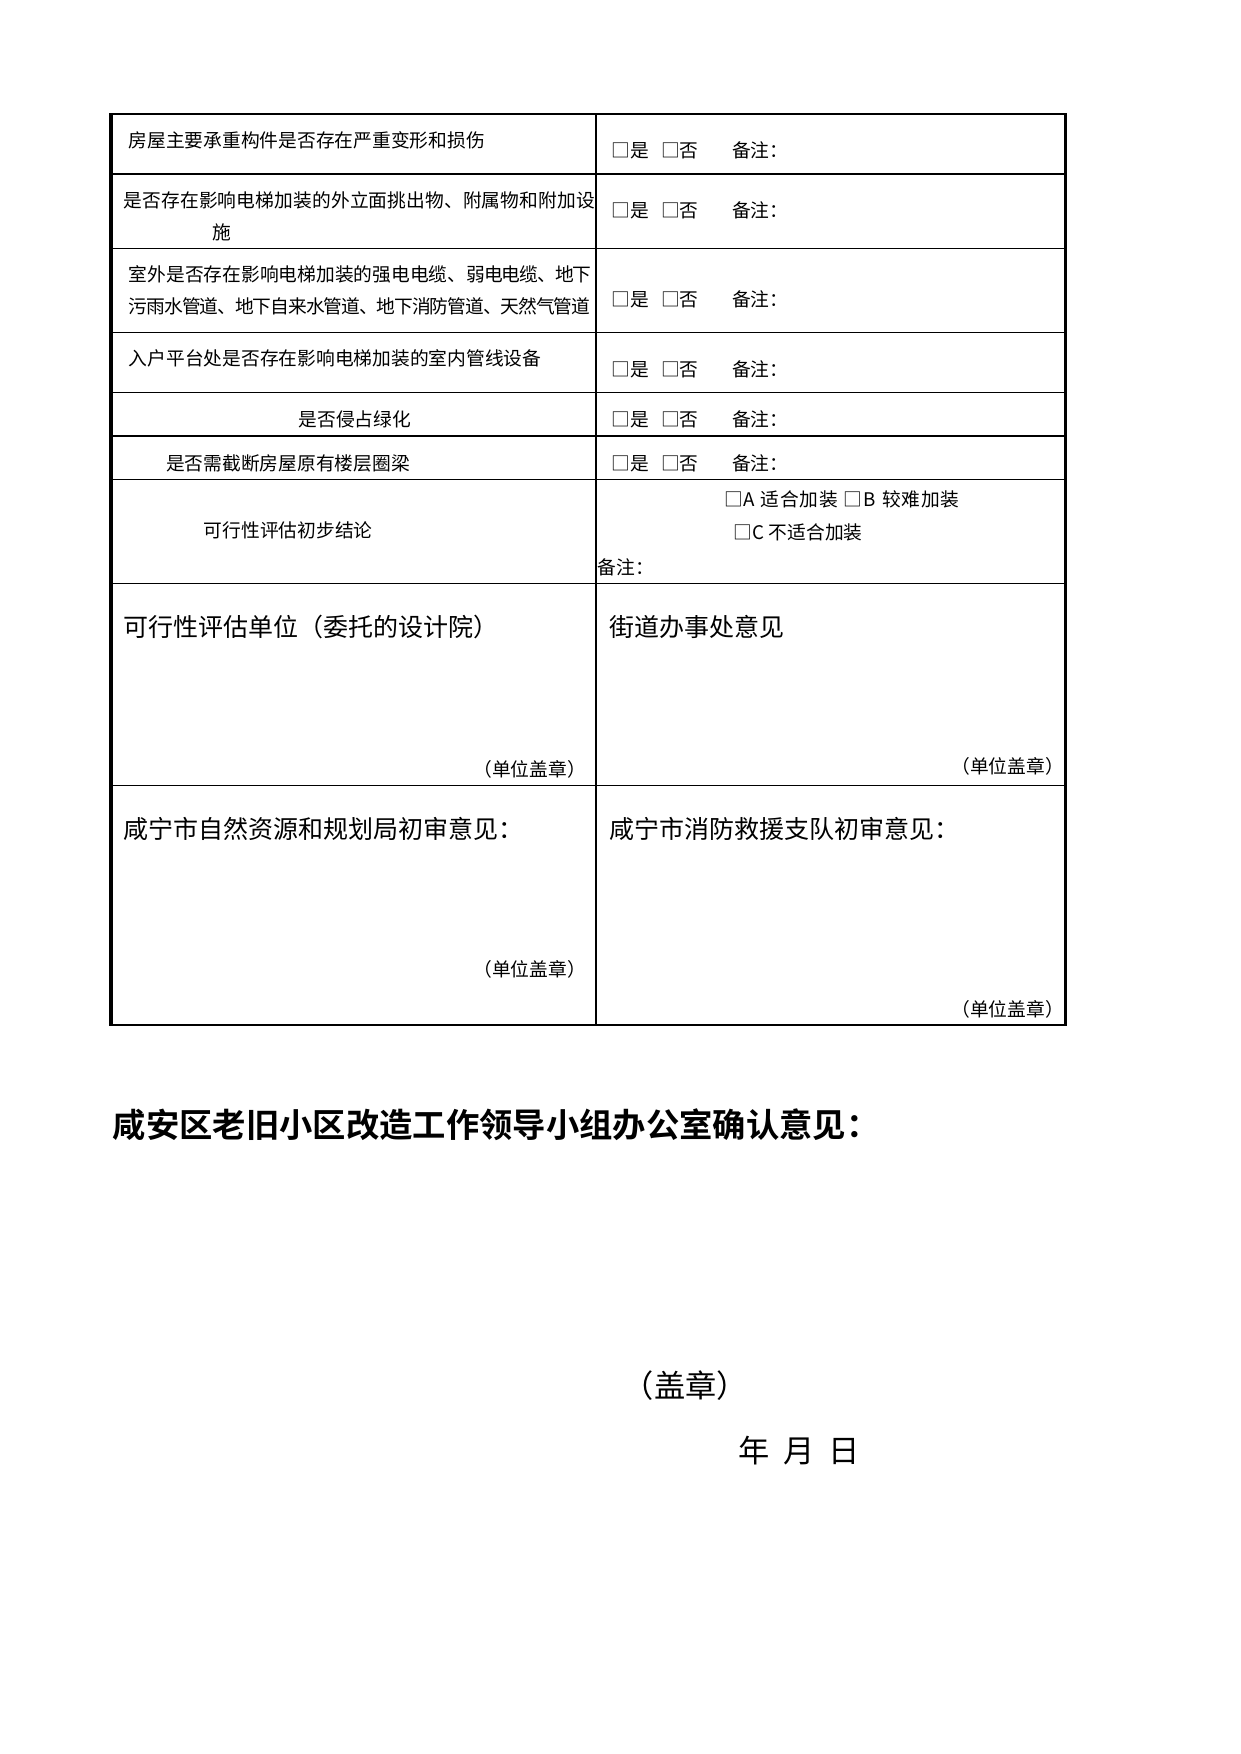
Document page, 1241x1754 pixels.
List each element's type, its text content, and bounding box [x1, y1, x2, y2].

table_cell □否 [653, 393, 719, 435]
table_cell 备注： [719, 437, 1064, 478]
table_cell 备注： [719, 333, 1064, 391]
table_cell □是 [597, 437, 653, 478]
table_cell 备注： [719, 175, 1064, 248]
table_cell 咸宁市自然资源和规划局初审意见： （单位盖章） [113, 786, 595, 1024]
table_cell □是 [597, 333, 653, 391]
table_cell 室外是否存在影响电梯加装的强电电缆、弱电电缆、地下污雨水管道、地下自来水管道、地下消防管道、天然气管道 [113, 249, 595, 332]
table_cell 备注： [719, 115, 1064, 173]
table_cell 街道办事处意见 （单位盖章） [597, 584, 1064, 784]
table_cell 可行性评估初步结论 [113, 480, 595, 582]
table_cell 是否存在影响电梯加装的外立面挑出物、附属物和附加设施 [113, 175, 595, 248]
table_cell 备注： [719, 249, 1064, 332]
table_cell □是 [597, 393, 653, 435]
text 咸安区老旧小区改造工作领导小组办公室确认意见： [112, 1091, 1128, 1156]
table_cell □否 [653, 437, 719, 478]
table_cell 咸宁市消防救援支队初审意见： （单位盖章） [597, 786, 1064, 1024]
table_cell □否 [653, 249, 719, 332]
table_cell □是 [597, 115, 653, 173]
table_cell 备注： [719, 393, 1064, 435]
table_cell 是否需截断房屋原有楼层圈梁 [113, 437, 595, 478]
text （盖章） [112, 1351, 1128, 1416]
table_cell 房屋主要承重构件是否存在严重变形和损伤 [113, 115, 595, 173]
table_cell 入户平台处是否存在影响电梯加装的室内管线设备 [113, 333, 595, 391]
table_cell □是 [597, 175, 653, 248]
table_cell □A 适合加装 □B 较难加装 □C 不适合加装 备注： [597, 480, 1064, 582]
table_cell 是否侵占绿化 [113, 393, 595, 435]
table_cell 可行性评估单位（委托的设计院） （单位盖章） [113, 584, 595, 784]
table_cell □否 [653, 333, 719, 391]
table_cell □否 [653, 115, 719, 173]
table_cell □否 [653, 175, 719, 248]
table_cell □是 [597, 249, 653, 332]
text 年 月 日 [112, 1416, 1128, 1481]
